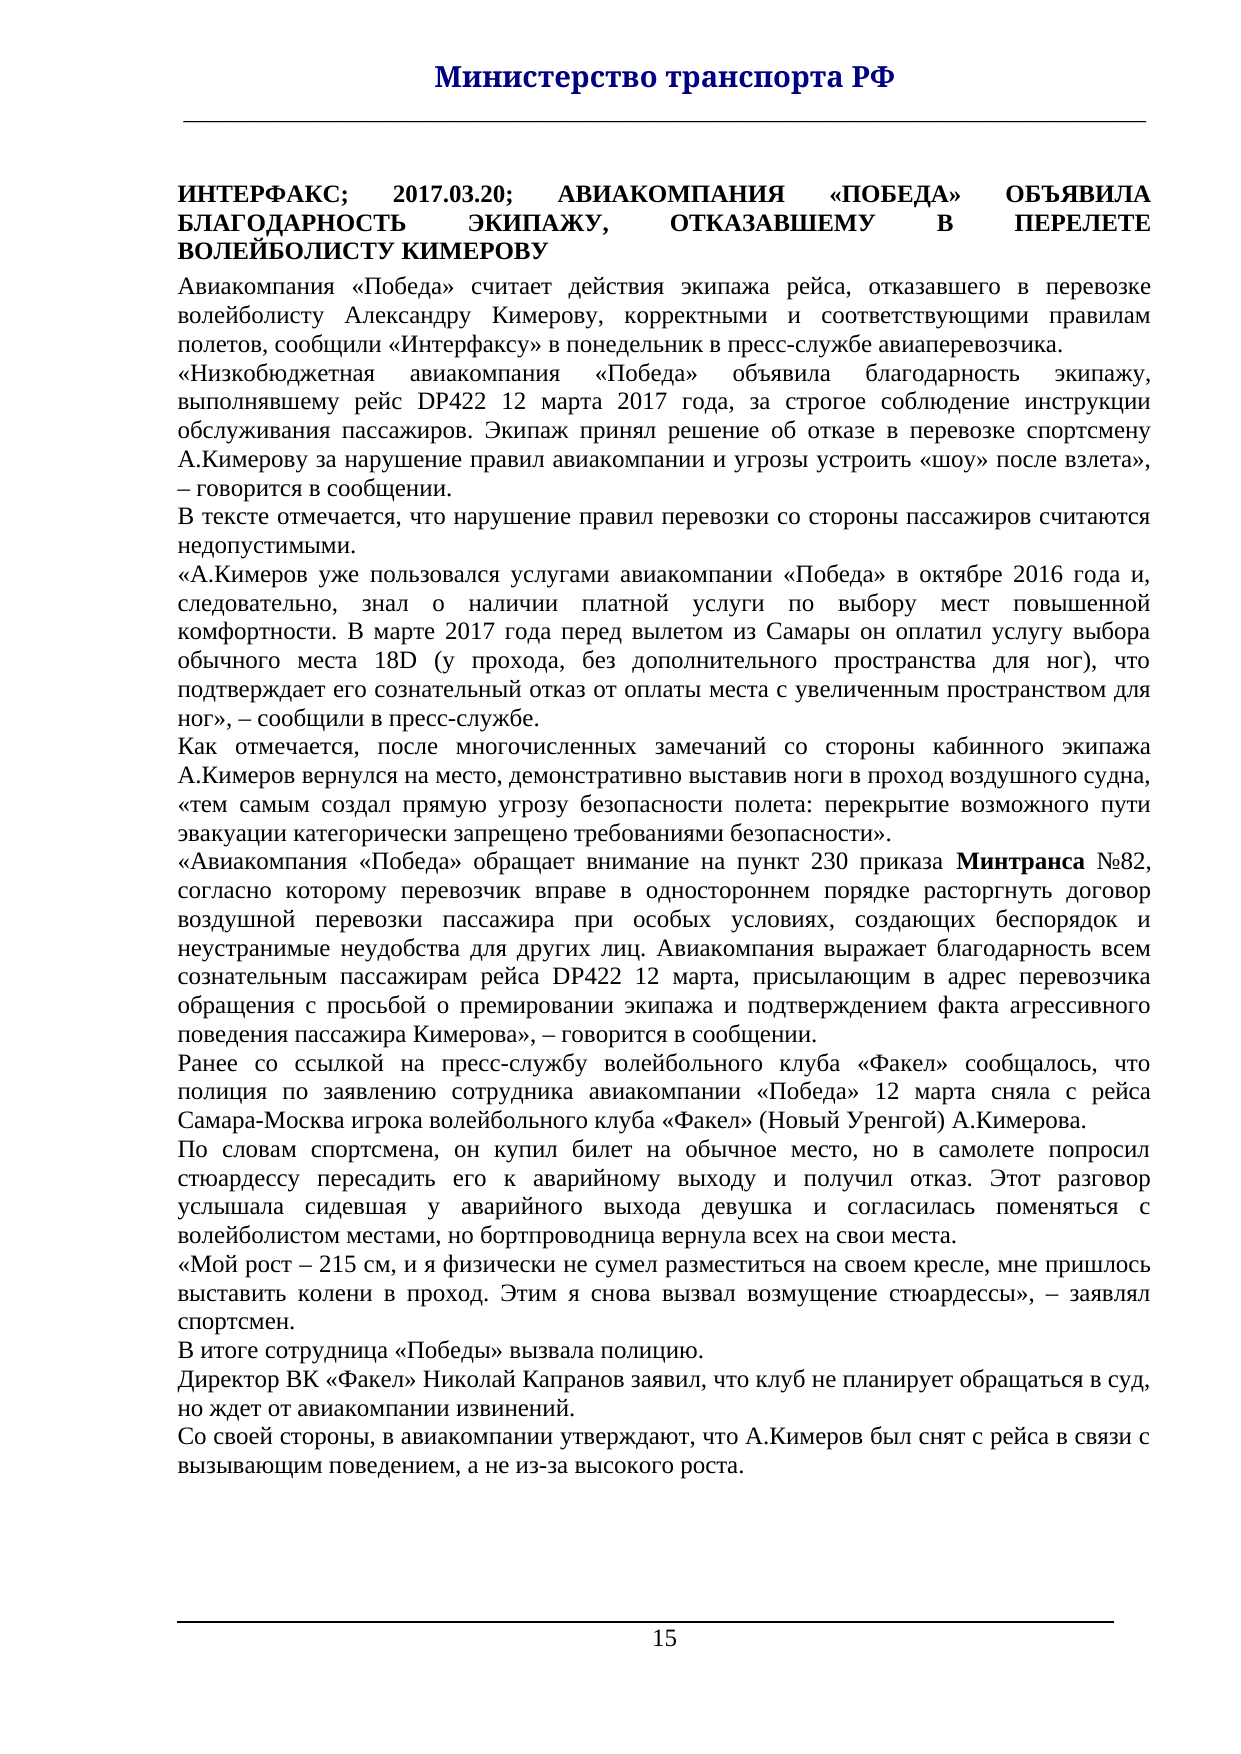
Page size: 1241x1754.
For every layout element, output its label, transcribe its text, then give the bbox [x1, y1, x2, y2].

text В тексте отмечается, что нарушение правил перевозки со стороны пассажиров считаются недопустимыми. [177, 501, 1152, 559]
text «Мой рост – 215 см, и я физически не сумел разместиться на своем кресле, мне пришлось выставить колени в проход. Этим я снова вызвал возмущение стюардессы», – заявлял спортсмен. [177, 1249, 1152, 1335]
text Как отмечается, после многочисленных замечаний со стороны кабинного экипажа А.Кимеров вернулся на место, демонстративно выставив ноги в проход воздушного судна, «тем самым создал прямую угрозу безопасности полета: перекрытие возможного пути эвакуации категорически запрещено требованиями безопасности». [177, 731, 1152, 846]
text «Низкобюджетная авиакомпания «Победа» объявила благодарность экипажу, выполнявшему рейс DP422 12 марта 2017 года, за строгое соблюдение инструкции обслуживания пассажиров. Экипаж принял решение об отказе в перевозке спортсмену А.Кимерову за нарушение правил авиакомпании и угрозы устроить «шоу» после взлета», – говорится в сообщении. [177, 358, 1152, 501]
text Авиакомпания «Победа» считает действия экипажа рейса, отказавшего в перевозке волейболисту Александру Кимерову, корректными и соответствующими правилам полетов, сообщили «Интерфаксу» в понедельник в пресс-службе авиаперевозчика. [177, 271, 1152, 358]
text Директор ВК «Факел» Николай Капранов заявил, что клуб не планирует обращаться в суд, но ждет от авиакомпании извинений. [177, 1364, 1152, 1421]
text Со своей стороны, в авиакомпании утверждают, что А.Кимеров был снят с рейса в связи с вызывающим поведением, а не из-за высокого роста. [177, 1421, 1152, 1479]
text В итоге сотрудница «Победы» вызвала полицию. [177, 1335, 1152, 1364]
text Ранее со ссылкой на пресс-службу волейбольного клуба «Факел» сообщалось, что полиция по заявлению сотрудника авиакомпании «Победа» 12 марта сняла с рейса Самара-Москва игрока волейбольного клуба «Факел» (Новый Уренгой) А.Кимерова. [177, 1048, 1152, 1134]
subtitle ИНТЕРФАКС; 2017.03.20; АВИАКОМПАНИЯ «ПОБЕДА» ОБЪЯВИЛА БЛАГОДАРНОСТЬ ЭКИПАЖУ, ОТКАЗАВШЕМУ В ПЕРЕЛЕТЕ ВОЛЕЙБОЛИСТУ КИМЕРОВУ [177, 179, 1152, 265]
text «Авиакомпания «Победа» обращает внимание на пункт 230 приказа Минтранса №82, согласно которому перевозчик вправе в одностороннем порядке расторгнуть договор воздушной перевозки пассажира при особых условиях, создающих беспорядок и неустранимые неудобства для других лиц. Авиакомпания выражает благодарность всем сознательным пассажирам рейса DP422 12 марта, присылающим в адрес перевозчика обращения с просьбой о премировании экипажа и подтверждением факта агрессивного поведения пассажира Кимерова», – говорится в сообщении. [177, 846, 1152, 1048]
text По словам спортсмена, он купил билет на обычное место, но в самолете попросил стюардессу пересадить его к аварийному выходу и получил отказ. Этот разговор услышала сидевшая у аварийного выхода девушка и согласилась поменяться с волейболистом местами, но бортпроводница вернула всех на свои места. [177, 1134, 1152, 1249]
text «А.Кимеров уже пользовался услугами авиакомпании «Победа» в октябре 2016 года и, следовательно, знал о наличии платной услуги по выбору мест повышенной комфортности. В марте 2017 года перед вылетом из Самары он оплатил услугу выбора обычного места 18D (у прохода, без дополнительного пространства для ног), что подтверждает его сознательный отказ от оплаты места с увеличенным пространством для ног», – сообщили в пресс-службе. [177, 559, 1152, 731]
